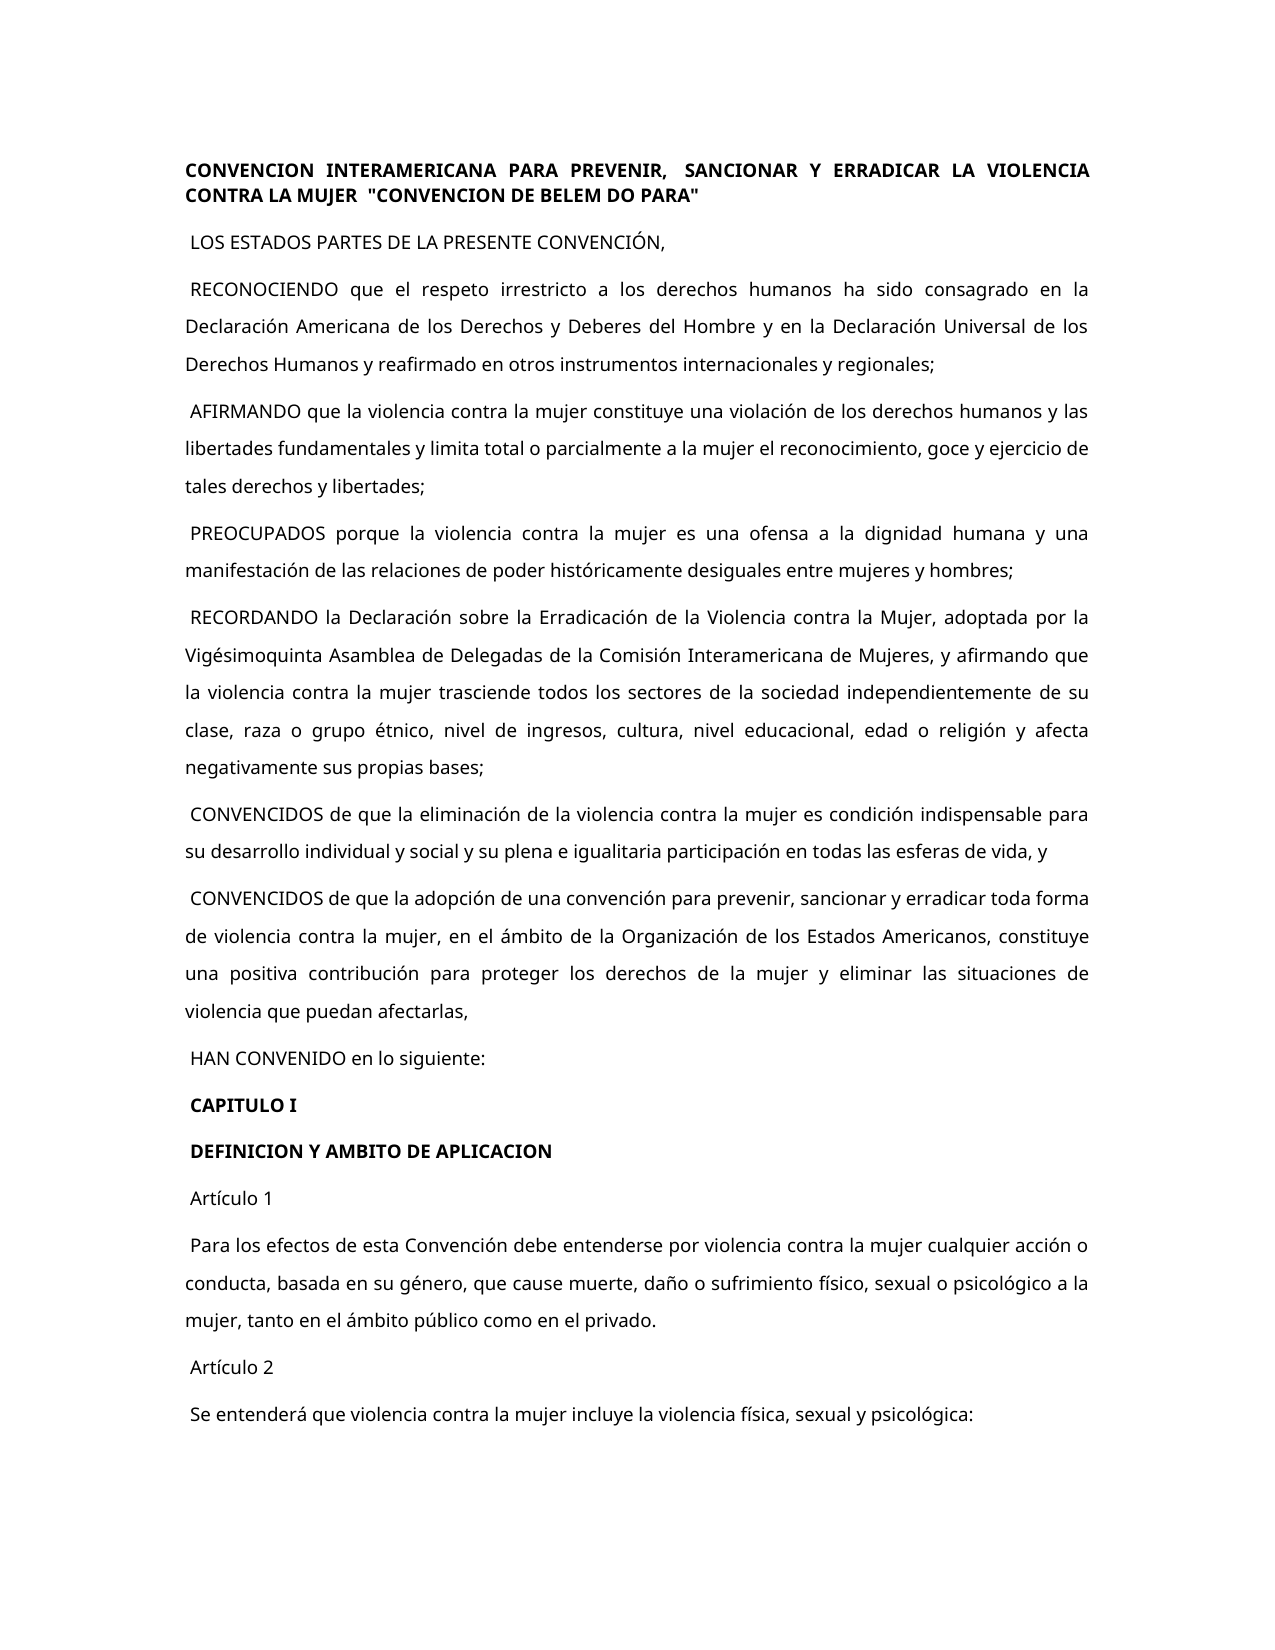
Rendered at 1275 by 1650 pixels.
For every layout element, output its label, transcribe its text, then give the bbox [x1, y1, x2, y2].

text RECORDANDO la Declaración sobre la Erradicación de la Violencia contra la Mujer, adoptada por la Vigésimoquinta Asamblea de Delegadas de la Comisión Interamericana de Mujeres, y afirmando que la violencia contra la mujer trasciende todos los sectores de la sociedad independientemente de su clase, raza o grupo étnico, nivel de ingresos, cultura, nivel educacional, edad o religión y afecta negativamente sus propias bases; [185, 592, 1090, 780]
text CONVENCIDOS de que la adopción de una convención para prevenir, sancionar y erradicar toda forma de violencia contra la mujer, en el ámbito de la Organización de los Estados Americanos, constituye una positiva contribución para proteger los derechos de la mujer y eliminar las situaciones de violencia que puedan afectarlas, [185, 874, 1090, 1024]
text Artículo 1 [185, 1174, 1090, 1211]
text Se entenderá que violencia contra la mujer incluye la violencia física, sexual y psicológica: [185, 1389, 1090, 1427]
text CAPITULO I [185, 1080, 1090, 1117]
text LOS ESTADOS PARTES DE LA PRESENTE CONVENCIÓN, [185, 217, 1090, 255]
text RECONOCIENDO que el respeto irrestricto a los derechos humanos ha sido consagrado en la Declaración Americana de los Derechos y Deberes del Hombre y en la Declaración Universal de los Derechos Humanos y reafirmado en otros instrumentos internacionales y regionales; [185, 264, 1090, 377]
text DEFINICION Y AMBITO DE APLICACION [185, 1127, 1090, 1164]
text AFIRMANDO que la violencia contra la mujer constituye una violación de los derechos humanos y las libertades fundamentales y limita total o parcialmente a la mujer el reconocimiento, goce y ejercicio de tales derechos y libertades; [185, 386, 1090, 499]
text Artículo 2 [185, 1342, 1090, 1380]
text HAN CONVENIDO en lo siguiente: [185, 1033, 1090, 1071]
text CONVENCIDOS de que la eliminación de la violencia contra la mujer es condición indispensable para su desarrollo individual y social y su plena e igualitaria participación en todas las esferas de vida, y [185, 789, 1090, 864]
text Para los efectos de esta Convención debe entenderse por violencia contra la mujer cualquier acción o conducta, basada en su género, que cause muerte, daño o sufrimiento físico, sexual o psicológico a la mujer, tanto en el ámbito público como en el privado. [185, 1221, 1090, 1333]
text PREOCUPADOS porque la violencia contra la mujer es una ofensa a la dignidad humana y una manifestación de las relaciones de poder históricamente desiguales entre mujeres y hombres; [185, 508, 1090, 583]
text CONVENCION INTERAMERICANA PARA PREVENIR, SANCIONAR Y ERRADICAR LA VIOLENCIA CONTRA LA MUJER "CONVENCION DE BELEM DO PARA" [185, 157, 1090, 208]
